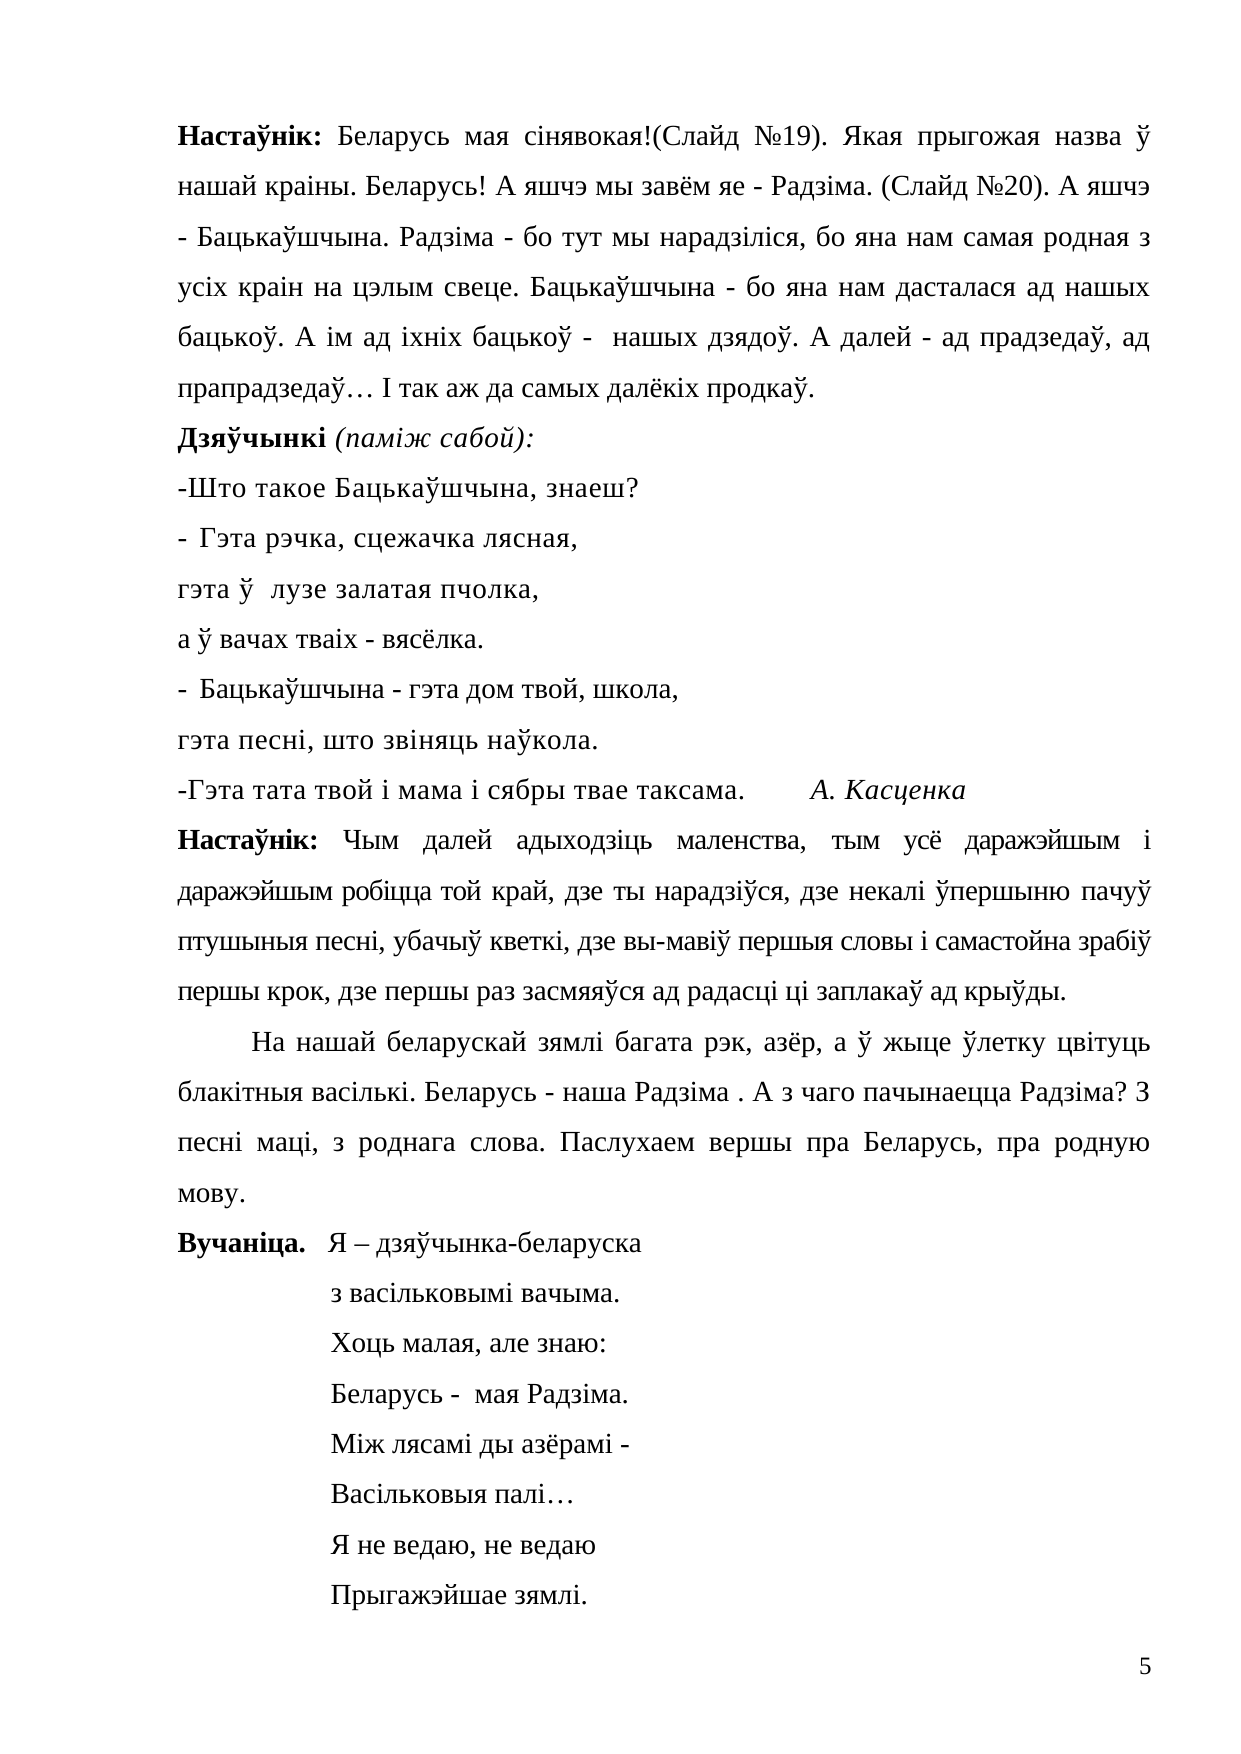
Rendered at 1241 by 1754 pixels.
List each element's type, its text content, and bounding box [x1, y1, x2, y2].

text -Што такое Бацькаўшчына, знаеш? [177, 470, 1152, 504]
text Беларусь - мая Радзіма. [177, 1376, 1152, 1409]
text Дзяўчынкі (паміж сабой): [177, 420, 1152, 453]
text На нашай беларускай зямлі багата рэк, азёр, а ў жыце ўлетку цвітуць блакітныя васількі. Беларусь - наша Радзіма . А з чаго пачынаецца Радзіма? З песні маці, з роднага слова. Паслухаем вершы пра Беларусь, пра родную мову. [177, 1024, 1152, 1208]
text Васільковыя палі… [177, 1477, 1152, 1510]
text Вучаніца. Я – дзяўчынка-беларуска [177, 1225, 1152, 1258]
text а ў вачах тваіх - вясёлка. [177, 621, 1152, 655]
text Прыгажэйшае зямлі. [177, 1577, 1152, 1611]
text Між лясамі ды азёрамі - [177, 1426, 1152, 1460]
text -Гэта тата твой і мама і сябры твае таксама. А. Касценка [177, 772, 1152, 806]
text Настаўнік: Беларусь мая сінявокая!(Слайд №19). Якая прыгожая назва ў нашай краіны. Беларусь! А яшчэ мы завём яе - Радзіма. (Слайд №20). А яшчэ - Бацькаўшчына. Радзіма - бо тут мы нарадзіліся, бо яна нам самая родная з усіх краін на цэлым свеце. Бацькаўшчына - бо яна нам дасталася ад нашых бацькоў. А ім ад іхніх бацькоў - нашых дзядоў. А далей - ад прадзедаў, ад прапрадзедаў… І так аж да самых далёкіх продкаў. [177, 118, 1152, 403]
text з васільковымі вачыма. [177, 1275, 1152, 1309]
text - Бацькаўшчына - гэта дом твой, школа, гэта песні, што звіняць наўкола. [177, 672, 1152, 755]
text Я не ведаю, не ведаю [177, 1527, 1152, 1560]
text Настаўнік: Чым далей адыходзіць маленства, тым усё даражэйшым і даражэйшым робіцца той край, дзе ты нарадзіўся, дзе некалі ўпершыню пачуў птушыныя песні, убачыў кветкі, дзе вы-мавіў першыя словы і самастойна зрабіў першы крок, дзе першы раз засмяяўся ад радасці ці заплакаў ад крыўды. [177, 822, 1152, 1007]
text Хоць малая, але знаю: [177, 1326, 1152, 1359]
list Гэта рэчка, сцежачка лясная, гэта ў лузе залатая пчолка, [177, 521, 1063, 604]
